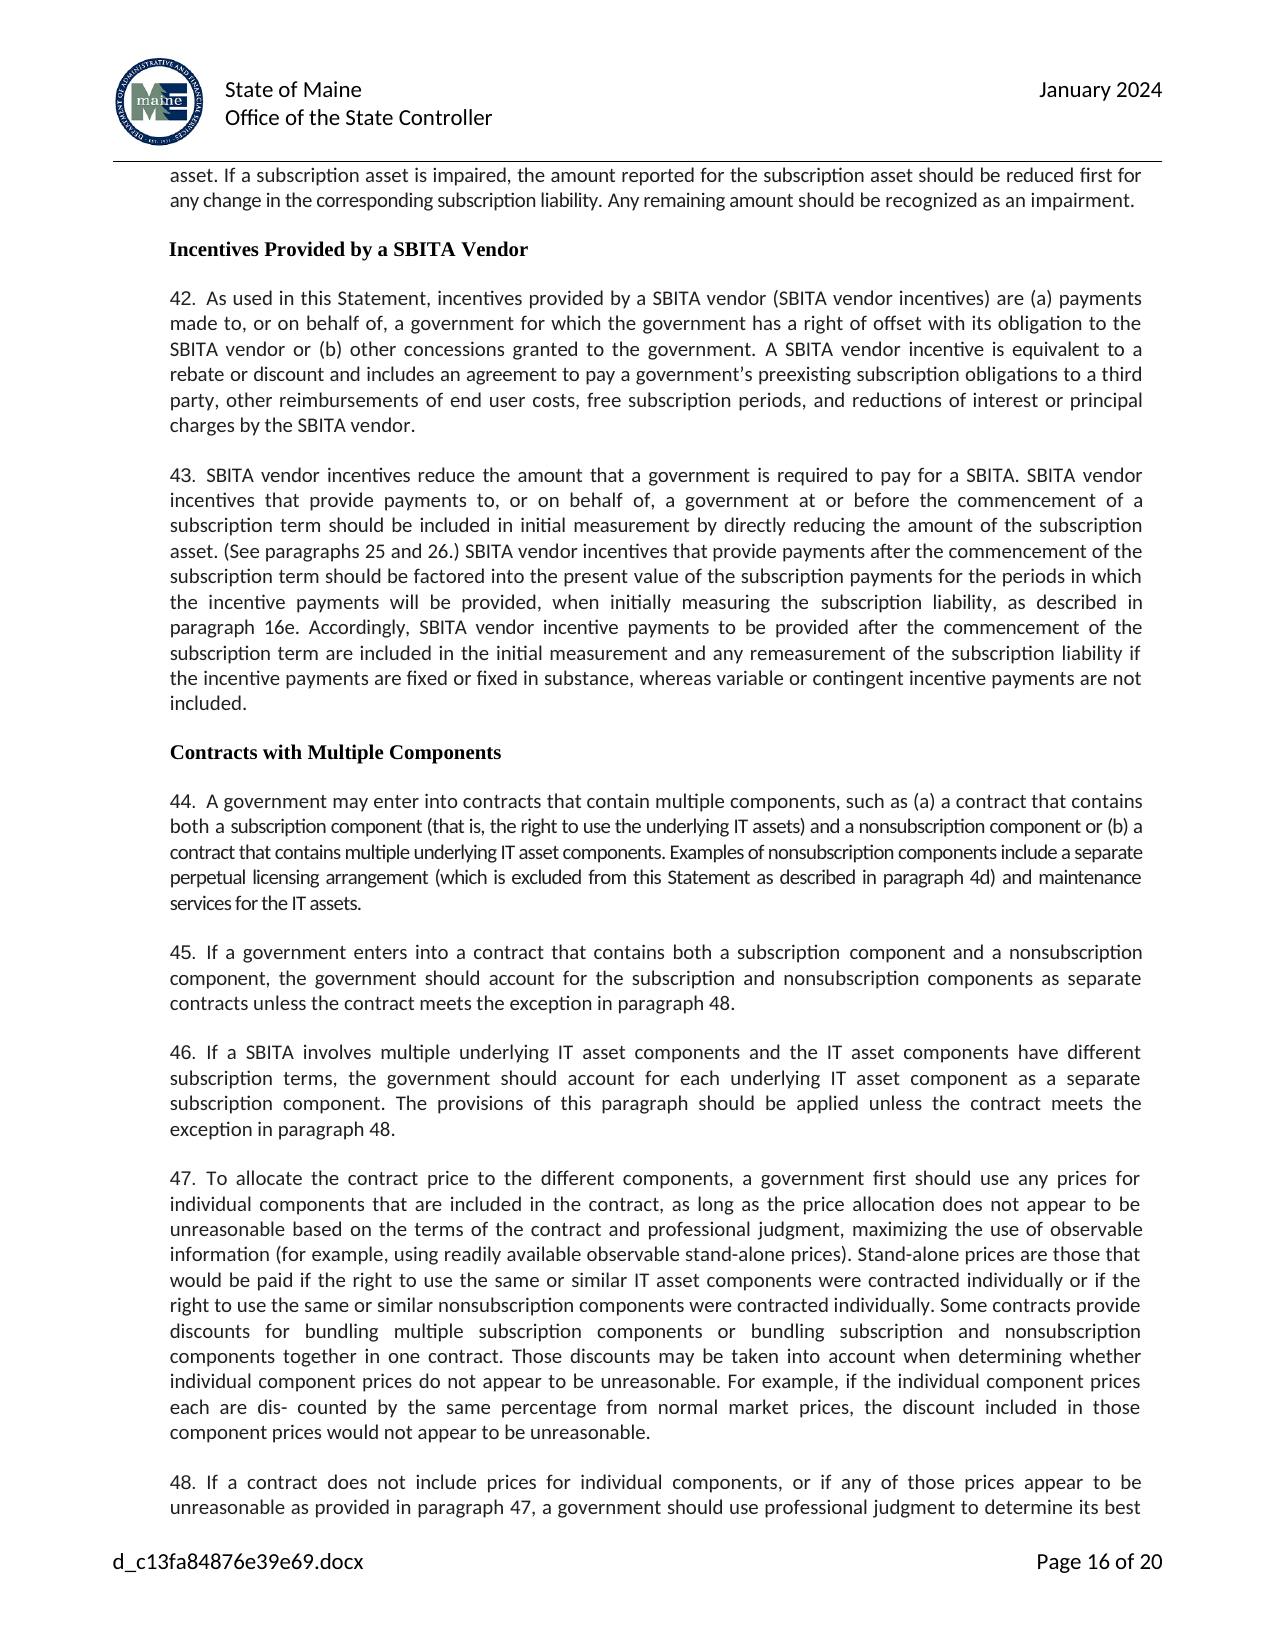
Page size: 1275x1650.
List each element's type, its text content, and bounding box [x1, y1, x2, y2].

text Incentives Provided by a SBITA Vendor [169, 237, 1162, 261]
list If a government enters into a contract that contains both a subscription component and a nonsubscription component, the government should account for the subscription and nonsubscription components as separate contracts unless the contract meets the exception in paragraph 48. [169, 939, 1143, 1016]
list A government may enter into contracts that contain multiple components, such as (a) a contract that contains both a subscription component (that is, the right to use the underlying IT assets) and a nonsubscription component or (b) a contract that contains multiple underlying IT asset components. Examples of nonsubscription components include a separate perpetual licensing arrangement (which is excluded from this Statement as described in paragraph 4d) and maintenance services for the IT assets. [169, 788, 1143, 915]
list To allocate the contract price to the different components, a government first should use any prices for individual components that are included in the contract, as long as the price allocation does not appear to be unreasonable based on the terms of the contract and professional judgment, maximizing the use of observable information (for example, using readily available observable stand-alone prices). Stand-alone prices are those that would be paid if the right to use the same or similar IT asset components were contracted individually or if the right to use the same or similar nonsubscription components were contracted individually. Some contracts provide discounts for bundling multiple subscription components or bundling subscription and nonsubscription components together in one contract. Those discounts may be taken into account when determining whether individual component prices do not appear to be unreasonable. For example, if the individual component prices each are dis- counted by the same percentage from normal market prices, the discount included in those component prices would not appear to be unreasonable. [169, 1165, 1143, 1445]
list If a SBITA involves multiple underlying IT asset components and the IT asset components have different subscription terms, the government should account for each underlying IT asset component as a separate subscription component. The provisions of this paragraph should be applied unless the contract meets the exception in paragraph 48. [169, 1039, 1143, 1141]
text Contracts with Multiple Components [112, 740, 1162, 764]
list SBITA vendor incentives reduce the amount that a government is required to pay for a SBITA. SBITA vendor incentives that provide payments to, or on behalf of, a government at or before the commencement of a subscription term should be included in initial measurement by directly reducing the amount of the subscription asset. (See paragraphs 25 and 26.) SBITA vendor incentives that provide payments after the commencement of the subscription term should be factored into the present value of the subscription payments for the periods in which the incentive payments will be provided, when initially measuring the subscription liability, as described in paragraph 16e. Accordingly, SBITA vendor incentive payments to be provided after the commencement of the subscription term are included in the initial measurement and any remeasurement of the subscription liability if the incentive payments are fixed or fixed in substance, whereas variable or contingent incentive payments are not included. [169, 462, 1143, 716]
picture [112, 55, 206, 147]
list As used in this Statement, incentives provided by a SBITA vendor (SBITA vendor incentives) are (a) payments made to, or on behalf of, a government for which the government has a right of offset with its obligation to the SBITA vendor or (b) other concessions granted to the government. A SBITA vendor incentive is equivalent to a rebate or discount and includes an agreement to pay a government’s preexisting subscription obligations to a third party, other reimbursements of end user costs, free subscription periods, and reductions of interest or principal charges by the SBITA vendor. [169, 285, 1143, 438]
